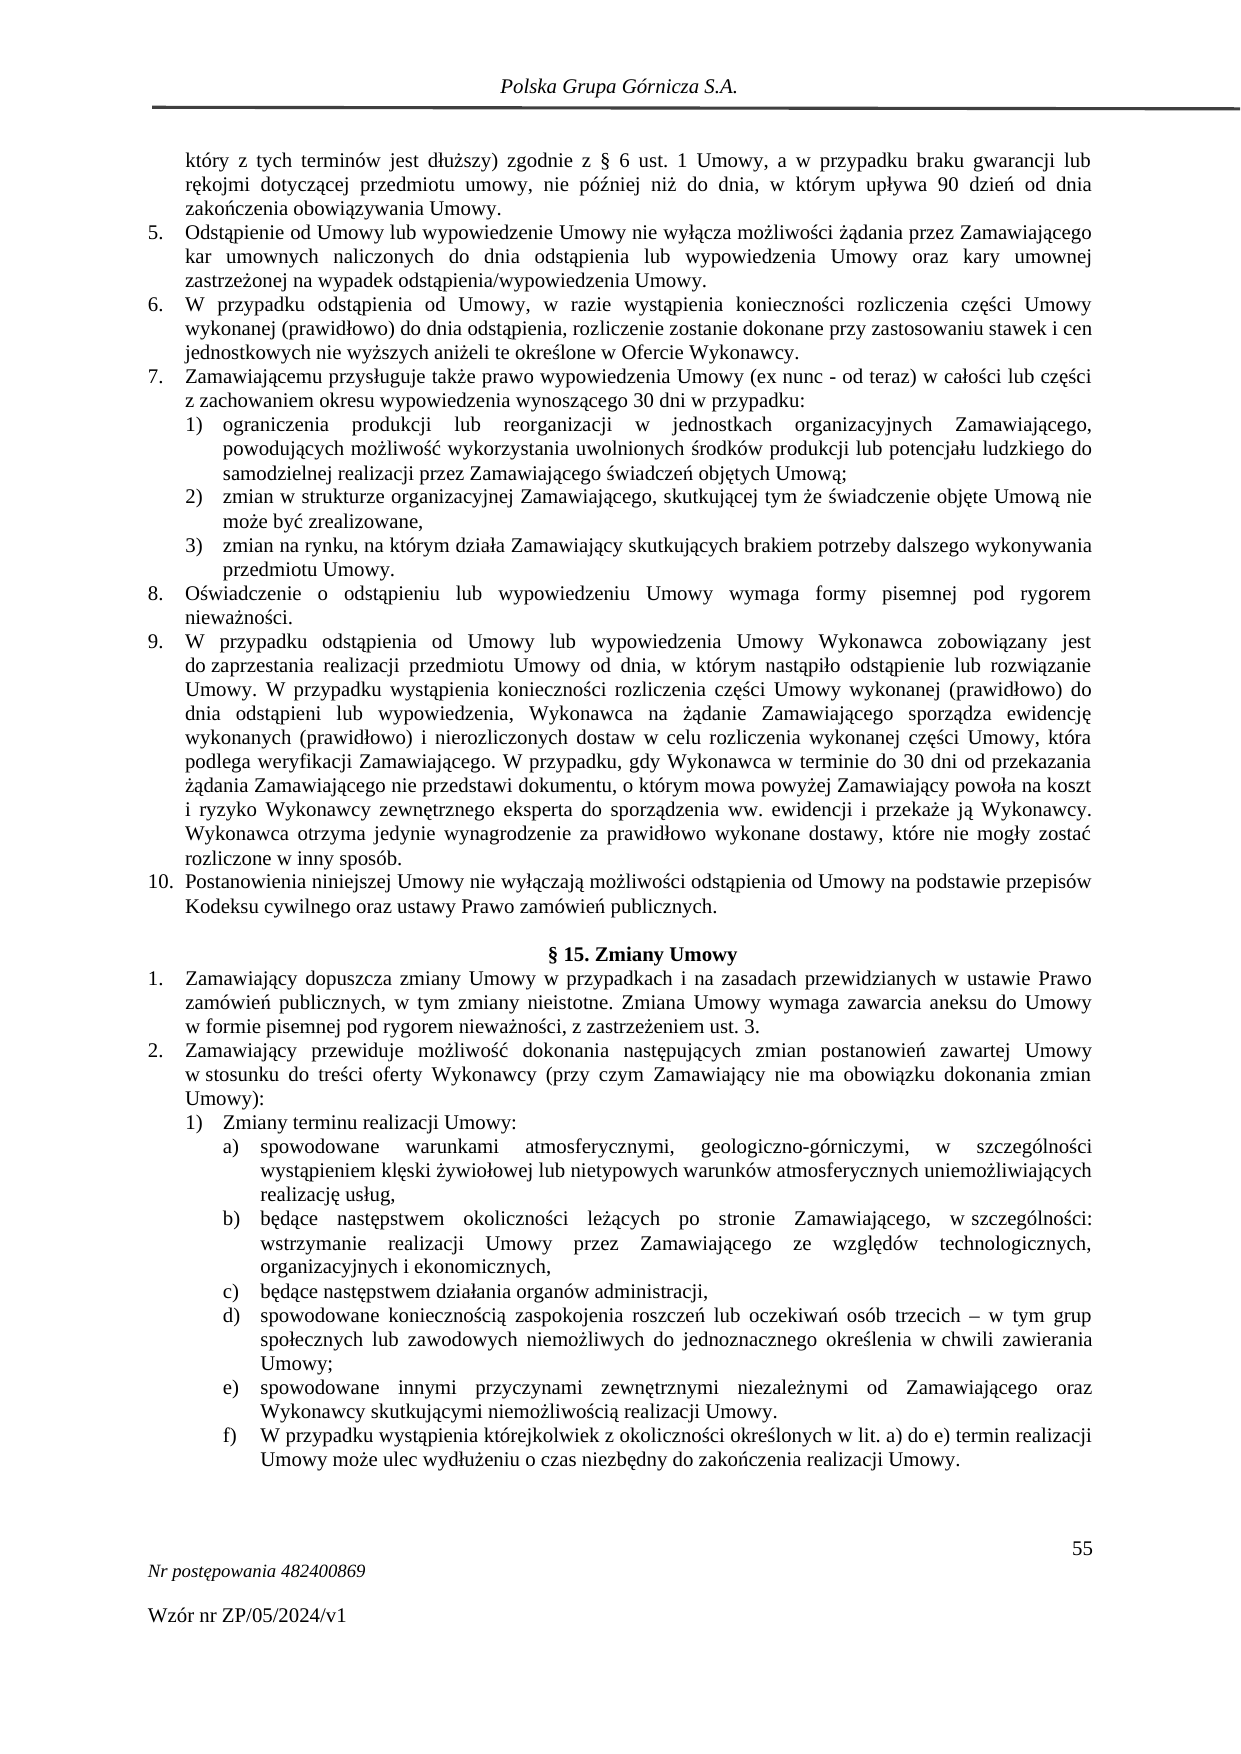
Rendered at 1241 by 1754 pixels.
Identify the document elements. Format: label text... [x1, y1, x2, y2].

list W przypadku odstąpienia od Umowy lub wypowiedzenia Umowy Wykonawca zobowiązany jest do zaprzestania realizacji przedmiotu Umowy od dnia, w którym nastąpiło odstąpienie lub rozwiązanie Umowy. W przypadku wystąpienia konieczności rozliczenia części Umowy wykonanej (prawidłowo) do dnia odstąpieni lub wypowiedzenia, Wykonawca na żądanie Zamawiającego sporządza ewidencję wykonanych (prawidłowo) i nierozliczonych dostaw w celu rozliczenia wykonanej części Umowy, która podlega weryfikacji Zamawiającego. W przypadku, gdy Wykonawca w terminie do 30 dni od przekazania żądania Zamawiającego nie przedstawi dokumentu, o którym mowa powyżej Zamawiający powoła na koszt i ryzyko Wykonawcy zewnętrznego eksperta do sporządzenia ww. ewidencji i przekaże ją Wykonawcy. Wykonawca otrzyma jedynie wynagrodzenie za prawidłowo wykonane dostawy, które nie mogły zostać rozliczone w inny sposób. [148, 629, 1093, 869]
list zmian w strukturze organizacyjnej Zamawiającego, skutkującej tym że świadczenie objęte Umową nie może być zrealizowane, [185, 484, 1093, 533]
list ograniczenia produkcji lub reorganizacji w jednostkach organizacyjnych Zamawiającego, powodujących możliwość wykorzystania uwolnionych środków produkcji lub potencjału ludzkiego do samodzielnej realizacji przez Zamawiającego świadczeń objętych Umową; [185, 412, 1093, 484]
list W przypadku wystąpienia którejkolwiek z okoliczności określonych w lit. a) do e) termin realizacji Umowy może ulec wydłużeniu o czas niezbędny do zakończenia realizacji Umowy. [223, 1423, 1093, 1471]
list Postanowienia niniejszej Umowy nie wyłączają możliwości odstąpienia od Umowy na podstawie przepisów Kodeksu cywilnego oraz ustawy Prawo zamówień publicznych. [148, 869, 1093, 918]
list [148, 148, 1093, 220]
subtitle § 15. Zmiany Umowy [193, 942, 1093, 966]
list Zmiany terminu realizacji Umowy: [185, 1110, 1093, 1134]
list Odstąpienie od Umowy lub wypowiedzenie Umowy nie wyłącza możliwości żądania przez Zamawiającego kar umownych naliczonych do dnia odstąpienia lub wypowiedzenia Umowy oraz kary umownej zastrzeżonej na wypadek odstąpienia/wypowiedzenia Umowy. [148, 220, 1093, 292]
list zmian na rynku, na którym działa Zamawiający skutkujących brakiem potrzeby dalszego wykonywania przedmiotu Umowy. [185, 533, 1093, 581]
list spowodowane koniecznością zaspokojenia roszczeń lub oczekiwań osób trzecich – w tym grup społecznych lub zawodowych niemożliwych do jednoznacznego określenia w chwili zawierania Umowy; [223, 1303, 1093, 1375]
list Zamawiający dopuszcza zmiany Umowy w przypadkach i na zasadach przewidzianych w ustawie Prawo zamówień publicznych, w tym zmiany nieistotne. Zmiana Umowy wymaga zawarcia aneksu do Umowy w formie pisemnej pod rygorem nieważności, z zastrzeżeniem ust. 3. [148, 966, 1093, 1038]
list W przypadku odstąpienia od Umowy, w razie wystąpienia konieczności rozliczenia części Umowy wykonanej (prawidłowo) do dnia odstąpienia, rozliczenie zostanie dokonane przy zastosowaniu stawek i cen jednostkowych nie wyższych aniżeli te określone w Ofercie Wykonawcy. [148, 292, 1093, 364]
list spowodowane innymi przyczynami zewnętrznymi niezależnymi od Zamawiającego oraz Wykonawcy skutkującymi niemożliwością realizacji Umowy. [223, 1375, 1093, 1423]
list Oświadczenie o odstąpieniu lub wypowiedzeniu Umowy wymaga formy pisemnej pod rygorem nieważności. [148, 581, 1093, 629]
list będące następstwem działania organów administracji, [223, 1278, 1093, 1303]
list Zamawiający przewiduje możliwość dokonania następujących zmian postanowień zawartej Umowy w stosunku do treści oferty Wykonawcy (przy czym Zamawiający nie ma obowiązku dokonania zmian Umowy): [148, 1038, 1093, 1110]
list spowodowane warunkami atmosferycznymi, geologiczno-górniczymi, w szczególności wystąpieniem klęski żywiołowej lub nietypowych warunków atmosferycznych uniemożliwiających realizację usług, [223, 1134, 1093, 1206]
list Zamawiającemu przysługuje także prawo wypowiedzenia Umowy (ex nunc - od teraz) w całości lub części z zachowaniem okresu wypowiedzenia wynoszącego 30 dni w przypadku: [148, 364, 1093, 412]
list będące następstwem okoliczności leżących po stronie Zamawiającego, w szczególności: wstrzymanie realizacji Umowy przez Zamawiającego ze względów technologicznych, organizacyjnych i ekonomicznych, [223, 1206, 1093, 1278]
